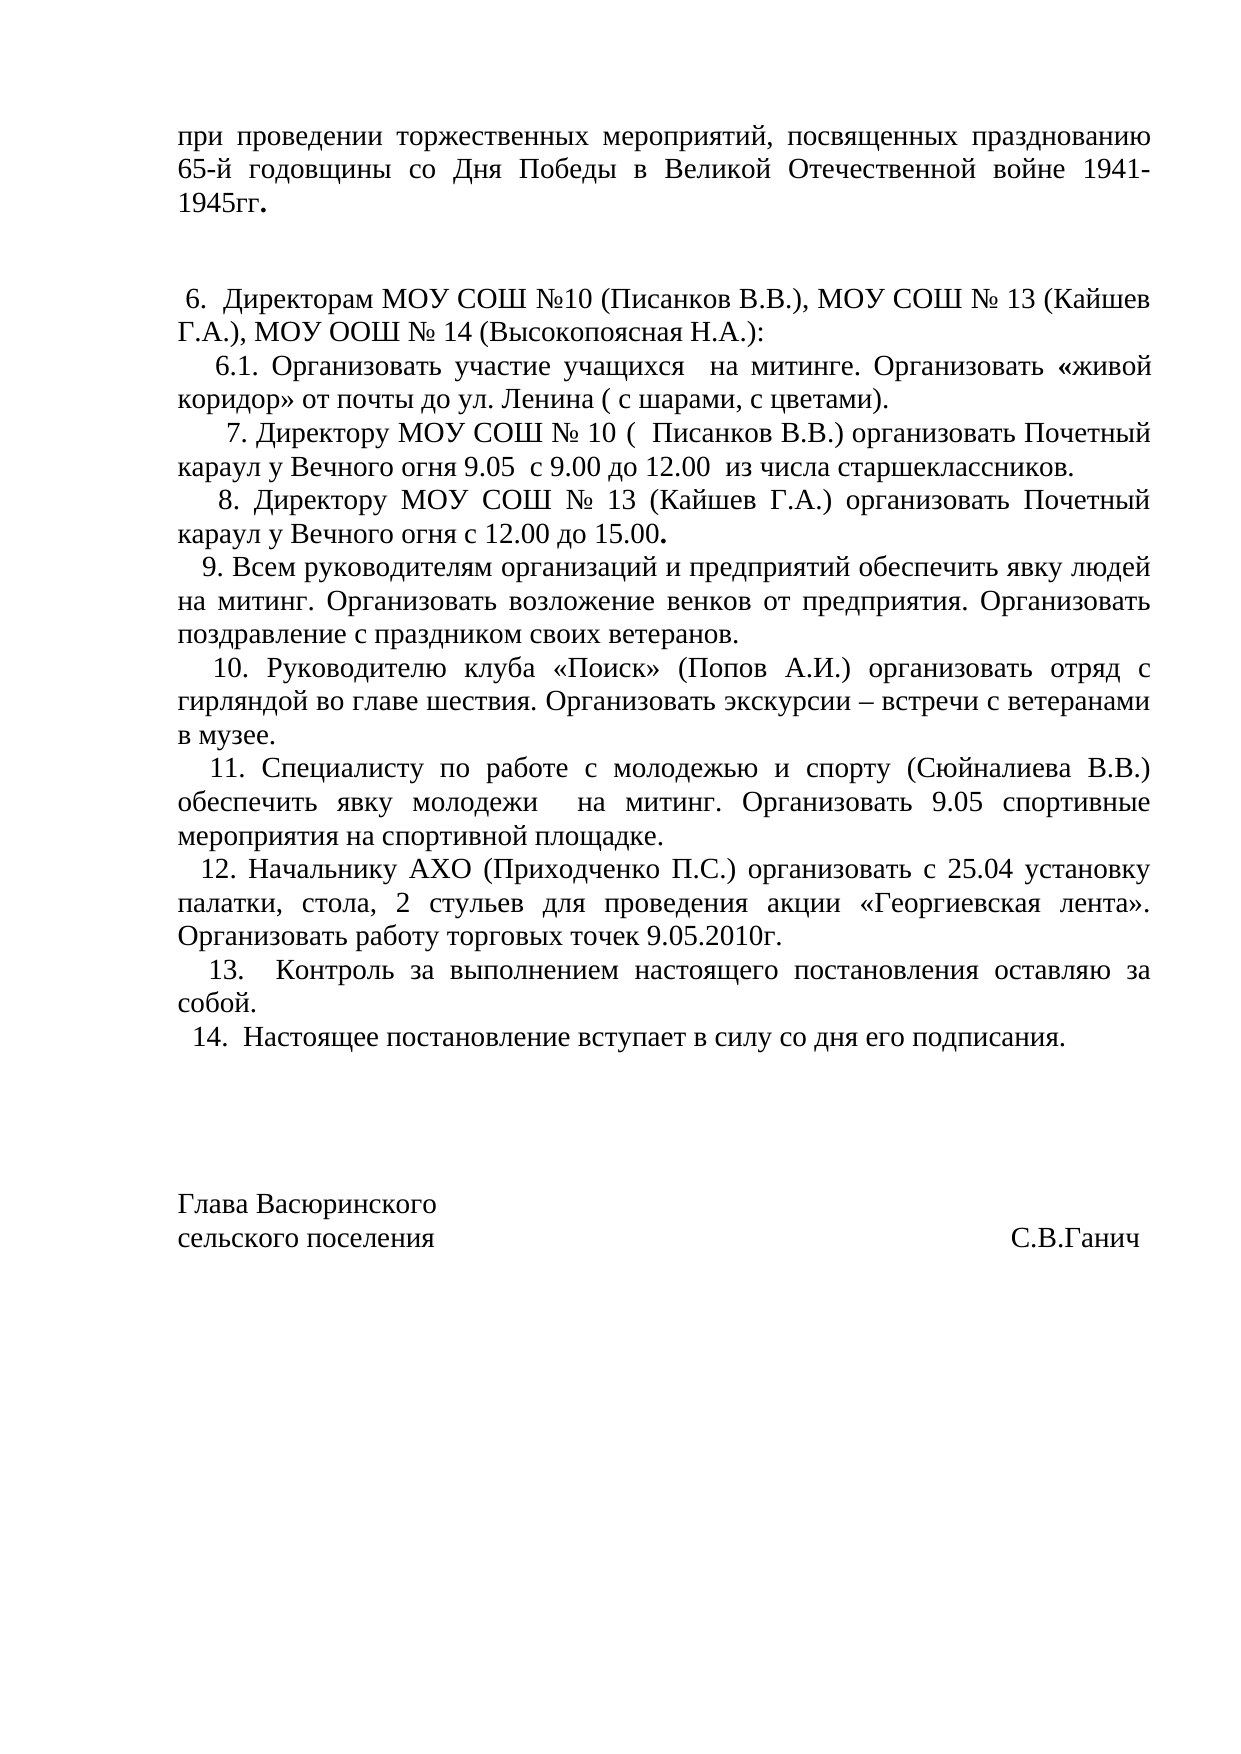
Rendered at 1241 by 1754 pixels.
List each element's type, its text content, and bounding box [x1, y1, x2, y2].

text 14. Настоящее постановление вступает в силу со дня его подписания. [177, 1019, 1152, 1052]
text Глава Васюринского [177, 1187, 1152, 1220]
text 7. Директору МОУ СОШ № 10 ( Писанков В.В.) организовать Почетный караул у Вечного огня 9.05 с 9.00 до 12.00 из числа старшеклассников. [177, 415, 1152, 482]
text 10. Руководителю клуба «Поиск» (Попов А.И.) организовать отряд с гирляндой во главе шествия. Организовать экскурсии – встречи с ветеранами в музее. [177, 650, 1152, 751]
text 9. Всем руководителям организаций и предприятий обеспечить явку людей на митинг. Организовать возложение венков от предприятия. Организовать поздравление с праздником своих ветеранов. [177, 549, 1152, 650]
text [177, 118, 1152, 219]
text сельского поселения С.В.Ганич [177, 1220, 1152, 1254]
text 6. Директорам МОУ СОШ №10 (Писанков В.В.), МОУ СОШ № 13 (Кайшев Г.А.), МОУ ООШ № 14 (Высокопоясная Н.А.): [177, 281, 1152, 348]
text 6.1. Организовать участие учащихся на митинге. Организовать «живой коридор» от почты до ул. Ленина ( с шарами, с цветами). [177, 348, 1152, 415]
text 12. Начальнику АХО (Приходченко П.С.) организовать с 25.04 установку палатки, стола, 2 стульев для проведения акции «Георгиевская лента». Организовать работу торговых точек 9.05.2010г. [177, 851, 1152, 952]
text 11. Специалисту по работе с молодежью и спорту (Сюйналиева В.В.) обеспечить явку молодежи на митинг. Организовать 9.05 спортивные мероприятия на спортивной площадке. [177, 751, 1152, 851]
text 8. Директору МОУ СОШ № 13 (Кайшев Г.А.) организовать Почетный караул у Вечного огня с 12.00 до 15.00. [177, 482, 1152, 549]
text 13. Контроль за выполнением настоящего постановления оставляю за собой. [177, 952, 1152, 1019]
